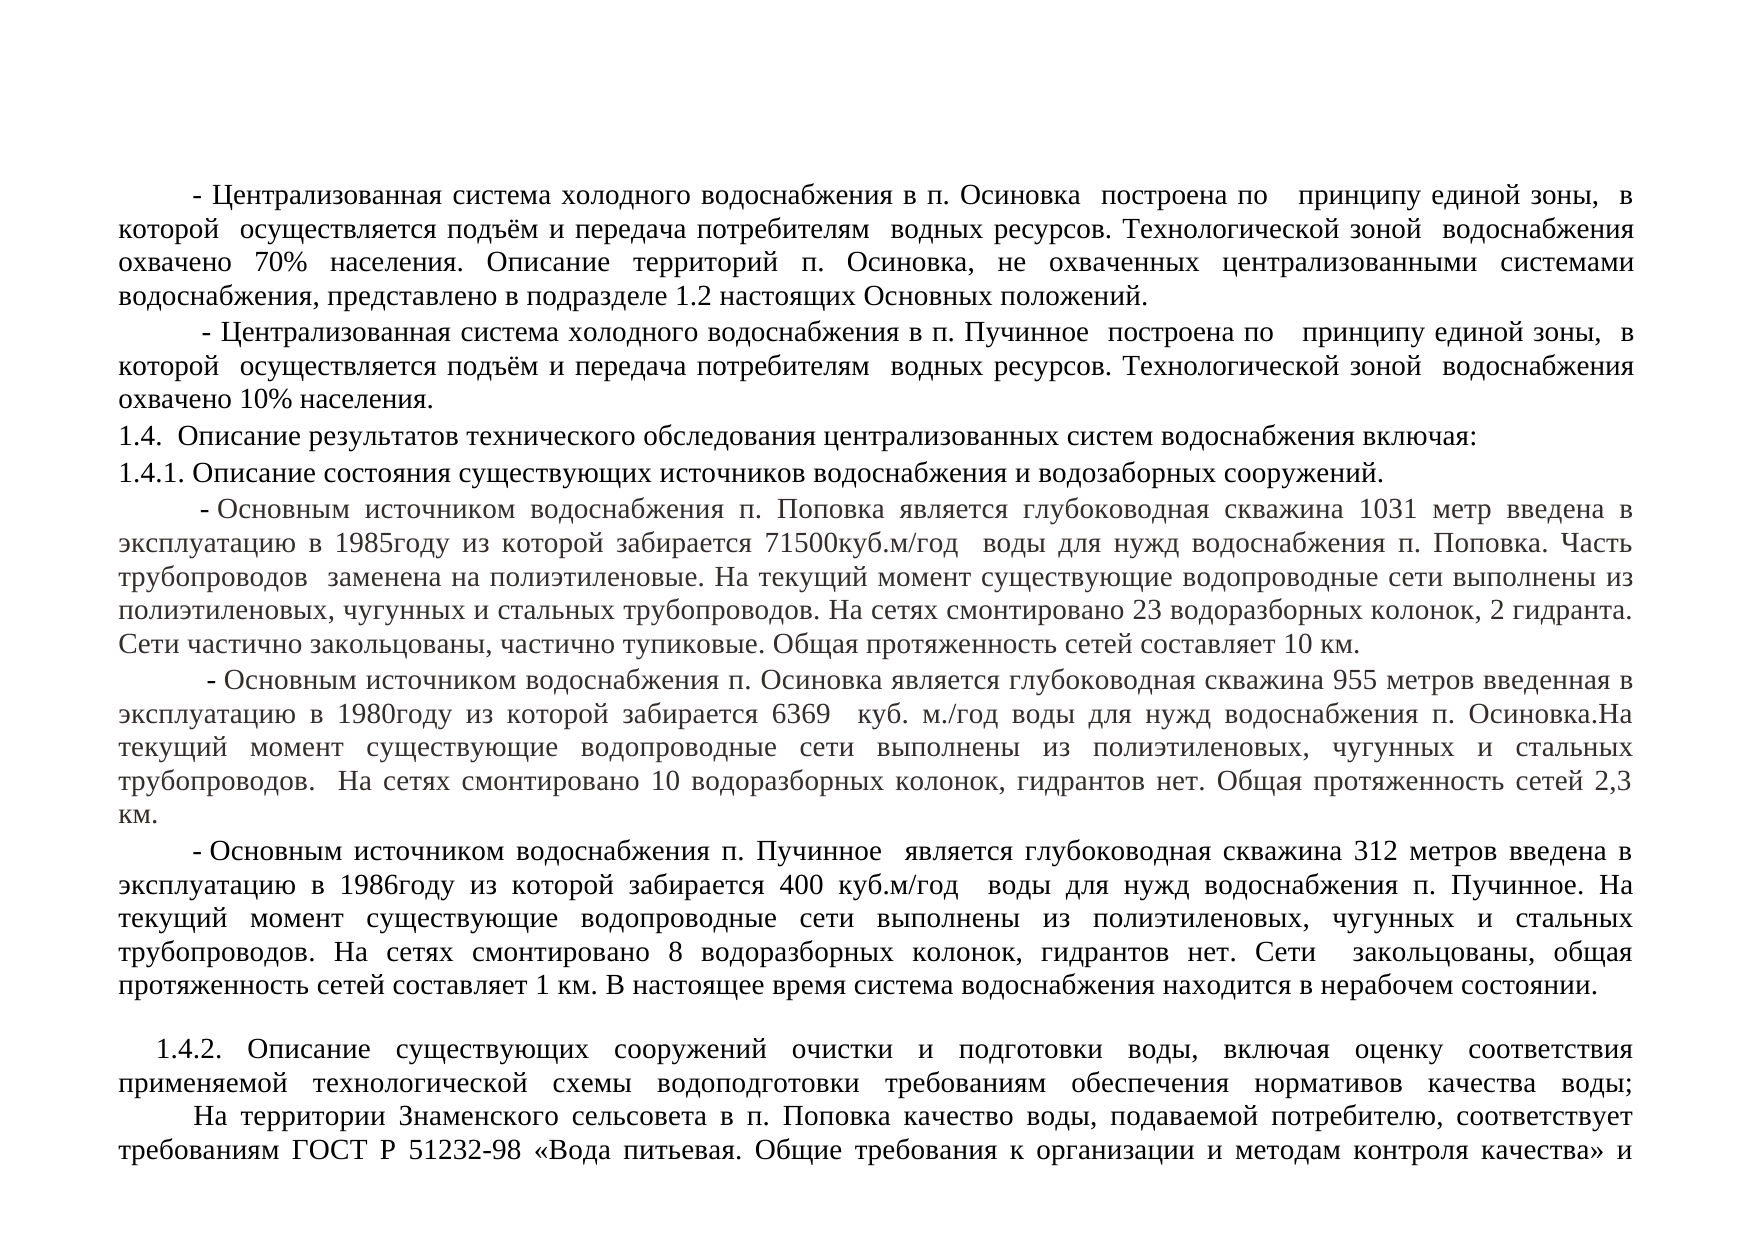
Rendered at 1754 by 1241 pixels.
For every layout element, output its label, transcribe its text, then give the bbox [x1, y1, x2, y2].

text 1.4.1. Описание состояния существующих источников водоснабжения и водозаборных сооружений. [118, 455, 1636, 488]
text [118, 1031, 1636, 1165]
text - Основным источником водоснабжения п. Пучинное является глубоководная скважина 312 метров введена в эксплуатацию в 1986году из которой забирается 400 куб.м/год воды для нужд водоснабжения п. Пучинное. На текущий момент существующие водопроводные сети выполнены из полиэтиленовых, чугунных и стальных трубопроводов. На сетях смонтировано 8 водоразборных колонок, гидрантов нет. Сети закольцованы, общая протяженность сетей составляет 1 км. В настоящее время система водоснабжения находится в нерабочем состоянии. [118, 833, 1636, 1001]
text - Основным источником водоснабжения п. Поповка является глубоководная скважина 1031 метр введена в эксплуатацию в 1985году из которой забирается 71500куб.м/год воды для нужд водоснабжения п. Поповка. Часть трубопроводов заменена на полиэтиленовые. На текущий момент существующие водопроводные сети выполнены из полиэтиленовых, чугунных и стальных трубопроводов. На сетях смонтировано 23 водоразборных колонок, 2 гидранта. Сети частично закольцованы, частично тупиковые. Общая протяженность сетей составляет 10 км. [118, 492, 1636, 659]
text - Централизованная система холодного водоснабжения в п. Пучинное построена по принципу единой зоны, в которой осуществляется подъём и передача потребителям водных ресурсов. Технологической зоной водоснабжения охвачено 10% населения. [118, 314, 1636, 415]
text - Централизованная система холодного водоснабжения в п. Осиновка построена по принципу единой зоны, в которой осуществляется подъём и передача потребителям водных ресурсов. Технологической зоной водоснабжения охвачено 70% населения. Описание территорий п. Осиновка, не охваченных централизованными системами водоснабжения, представлено в подразделе 1.2 настоящих Основных положений. [118, 177, 1636, 311]
text - Основным источником водоснабжения п. Осиновка является глубоководная скважина 955 метров введенная в эксплуатацию в 1980году из которой забирается 6369 куб. м./год воды для нужд водоснабжения п. Осиновка.На текущий момент существующие водопроводные сети выполнены из полиэтиленовых, чугунных и стальных трубопроводов. На сетях смонтировано 10 водоразборных колонок, гидрантов нет. Общая протяженность сетей 2,3 км. [118, 662, 1636, 830]
list Описание результатов технического обследования централизованных систем водоснабжения включая: [118, 418, 1636, 452]
